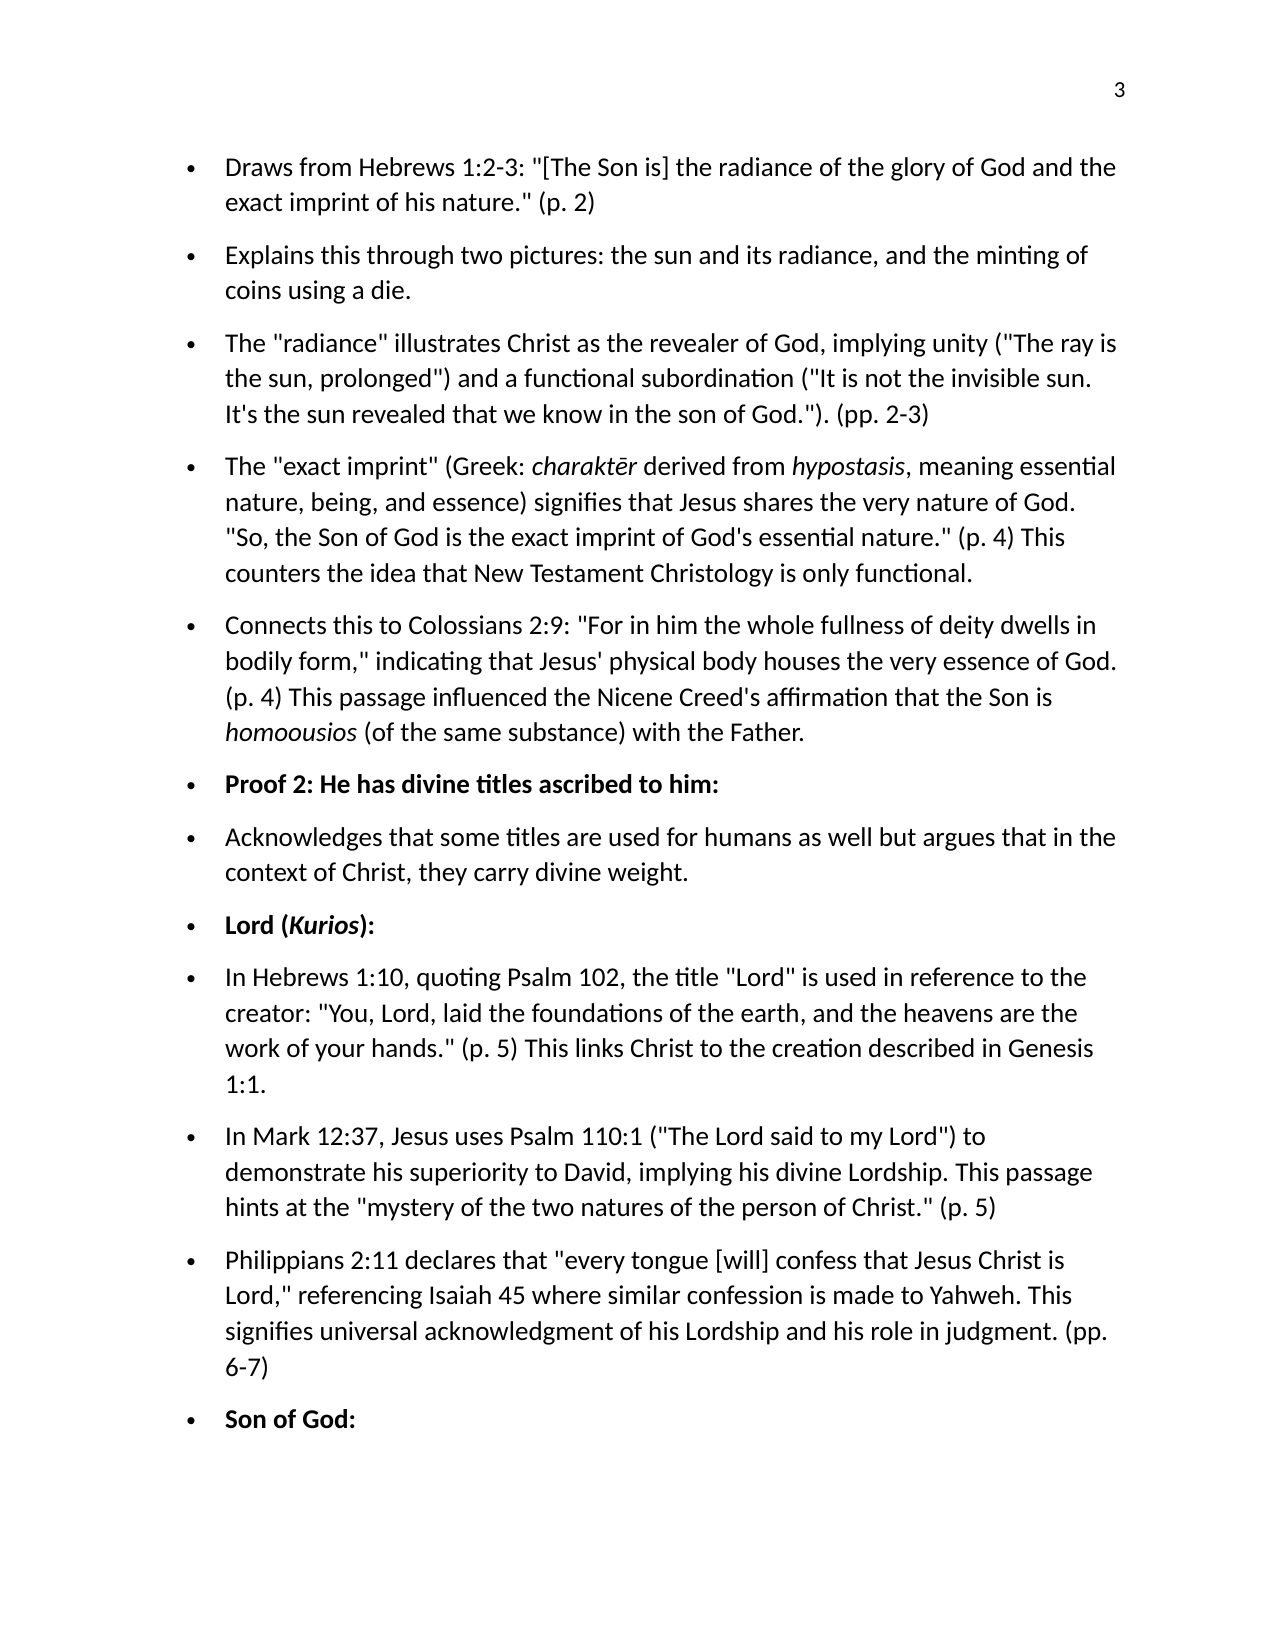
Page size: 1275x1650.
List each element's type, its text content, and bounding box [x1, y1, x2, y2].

list Son of God: [187, 1402, 1125, 1435]
list In Hebrews 1:10, quoting Psalm 102, the title "Lord" is used in reference to the creator: "You, Lord, laid the foundations of the earth, and the heavens are the work of your hands." (p. 5) This links Christ to the creation described in Genesis 1:1. [187, 960, 1125, 1100]
list Proof 2: He has divine titles ascribed to him: [187, 768, 1125, 801]
list The "exact imprint" (Greek: charaktēr derived from hypostasis, meaning essential nature, being, and essence) signifies that Jesus shares the very nature of God. "So, the Son of God is the exact imprint of God's essential nature." (p. 4) This counters the idea that New Testament Christology is only functional. [187, 449, 1125, 589]
list Lord (Kurios): [187, 908, 1125, 941]
list Connects this to Colossians 2:9: "For in him the whole fullness of deity dwells in bodily form," indicating that Jesus' physical body houses the very essence of God. (p. 4) This passage influenced the Nicene Creed's affirmation that the Son is homoousios (of the same substance) with the Father. [187, 608, 1125, 748]
list In Mark 12:37, Jesus uses Psalm 110:1 ("The Lord said to my Lord") to demonstrate his superiority to David, implying his divine Lordship. This passage hints at the "mystery of the two natures of the person of Christ." (p. 5) [187, 1119, 1125, 1224]
list Explains this through two pictures: the sun and its radiance, and the minting of coins using a die. [187, 238, 1125, 307]
list Draws from Hebrews 1:2-3: "[The Son is] the radiance of the glory of God and the exact imprint of his nature." (p. 2) [187, 150, 1125, 219]
list Philippians 2:11 declares that "every tongue [will] confess that Jesus Christ is Lord," referencing Isaiah 45 where similar confession is made to Yahweh. This signifies universal acknowledgment of his Lordship and his role in judgment. (pp. 6-7) [187, 1243, 1125, 1383]
list Acknowledges that some titles are used for humans as well but argues that in the context of Christ, they carry divine weight. [187, 820, 1125, 889]
list The "radiance" illustrates Christ as the revealer of God, implying unity ("The ray is the sun, prolonged") and a functional subordination ("It is not the invisible sun. It's the sun revealed that we know in the son of God."). (pp. 2-3) [187, 326, 1125, 430]
